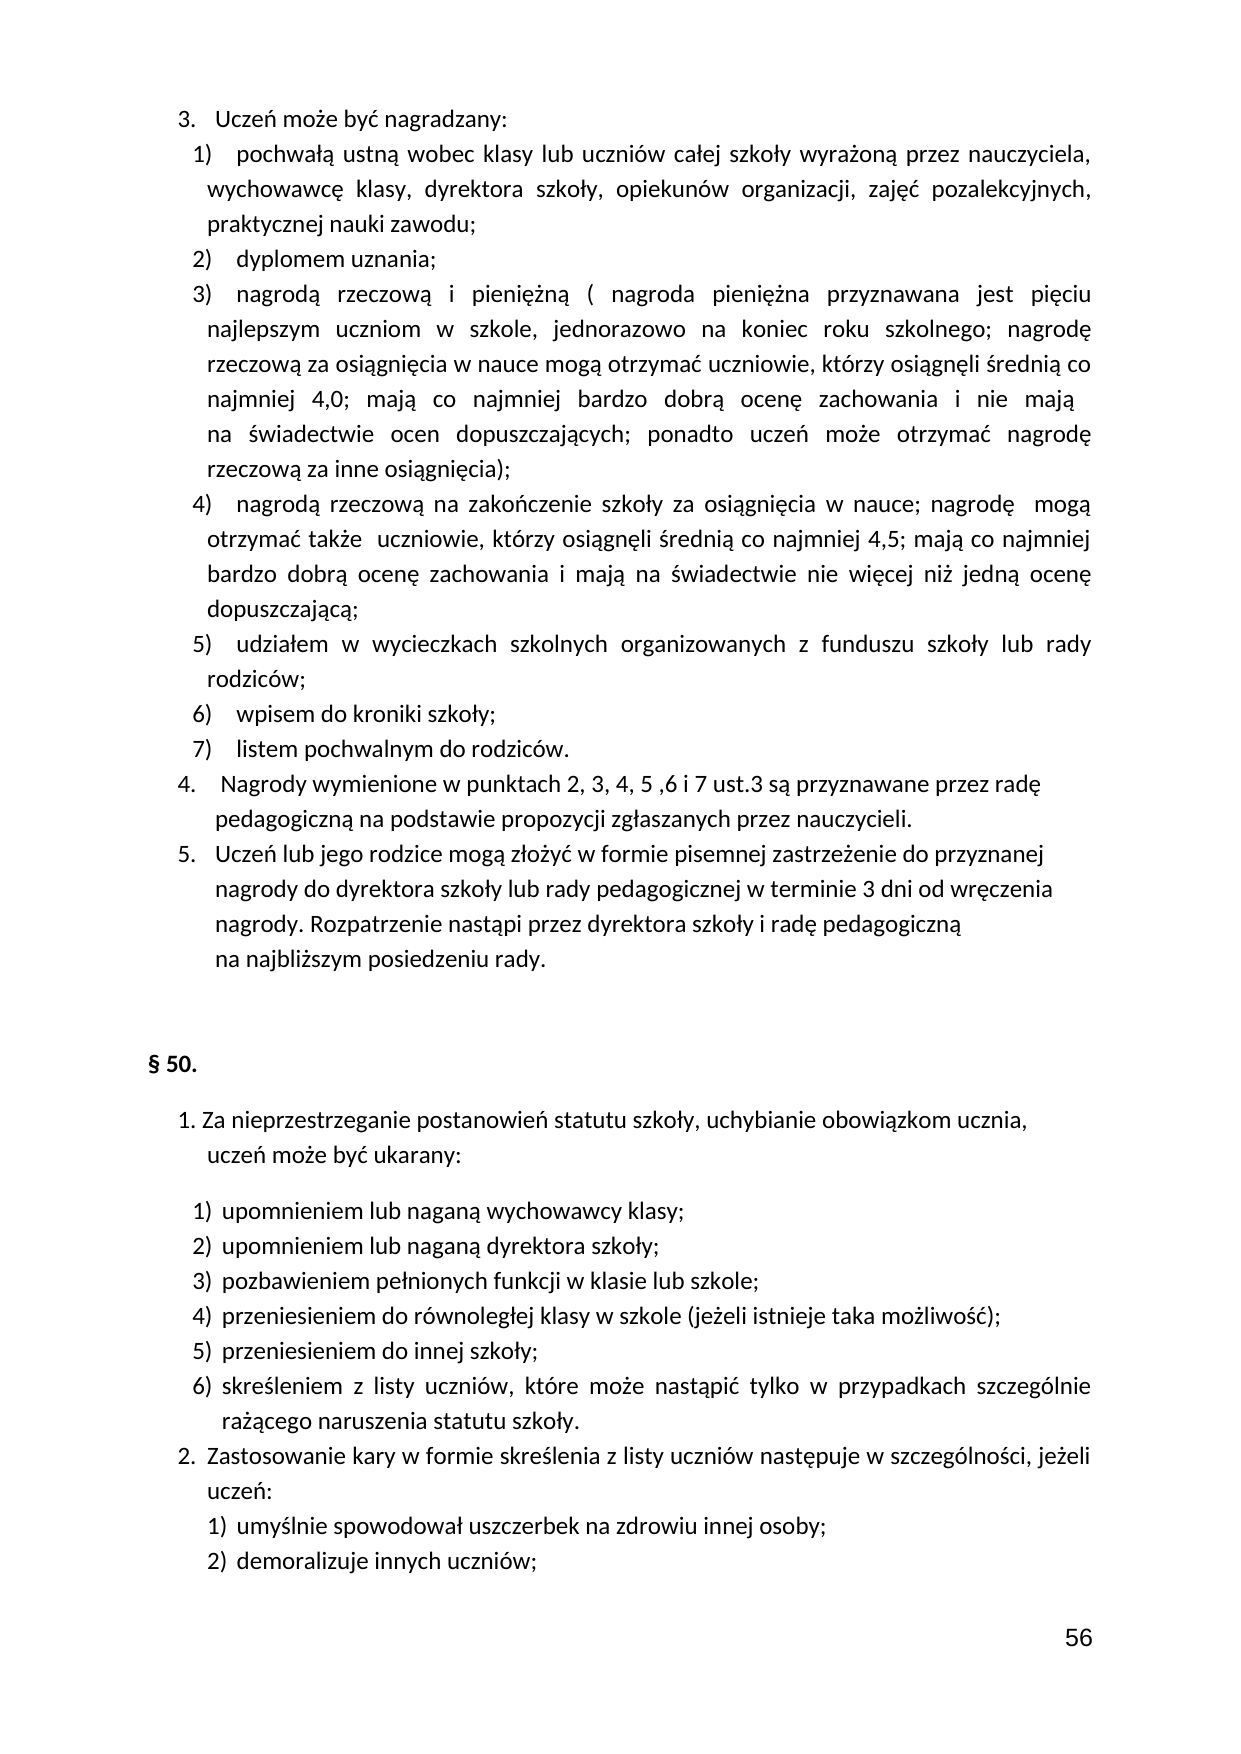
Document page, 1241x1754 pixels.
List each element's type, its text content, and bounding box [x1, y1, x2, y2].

list Nagrody wymienione w punktach 2, 3, 4, 5 ,6 i 7 ust.3 są przyznawane przez radę pedagogiczną na podstawie propozycji zgłaszanych przez nauczycieli. [177, 768, 1093, 834]
list upomnieniem lub naganą wychowawcy klasy; [192, 1195, 1093, 1226]
list pozbawieniem pełnionych funkcji w klasie lub szkole; [192, 1265, 1093, 1296]
list przeniesieniem do równoległej klasy w szkole (jeżeli istnieje taka możliwość); [192, 1300, 1093, 1331]
list wpisem do kroniki szkoły; [192, 698, 1093, 729]
list skreśleniem z listy uczniów, które może nastąpić tylko w przypadkach szczególnie rażącego naruszenia statutu szkoły. [192, 1370, 1093, 1436]
list Uczeń lub jego rodzice mogą złożyć w formie pisemnej zastrzeżenie do przyznanej nagrody do dyrektora szkoły lub rady pedagogicznej w terminie 3 dni od wręczenia nagrody. Rozpatrzenie nastąpi przez dyrektora szkoły i radę pedagogiczną na najbliższym posiedzeniu rady. [177, 838, 1093, 974]
list udziałem w wycieczkach szkolnych organizowanych z funduszu szkoły lub rady rodziców; [192, 628, 1093, 694]
list umyślnie spowodował uszczerbek na zdrowiu innej osoby; [207, 1510, 1093, 1541]
list nagrodą rzeczową i pieniężną ( nagroda pieniężna przyznawana jest pięciu najlepszym uczniom w szkole, jednorazowo na koniec roku szkolnego; nagrodę rzeczową za osiągnięcia w nauce mogą otrzymać uczniowie, którzy osiągnęli średnią co najmniej 4,0; mają co najmniej bardzo dobrą ocenę zachowania i nie mają na świadectwie ocen dopuszczających; ponadto uczeń może otrzymać nagrodę rzeczową za inne osiągnięcia); [192, 278, 1093, 484]
list § 50. [148, 1048, 1093, 1079]
list dyplomem uznania; [192, 243, 1093, 274]
list pochwałą ustną wobec klasy lub uczniów całej szkoły wyrażoną przez nauczyciela, wychowawcę klasy, dyrektora szkoły, opiekunów organizacji, zajęć pozalekcyjnych, praktycznej nauki zawodu; [192, 138, 1093, 239]
list demoralizuje innych uczniów; [207, 1545, 1093, 1576]
list nagrodą rzeczową na zakończenie szkoły za osiągnięcia w nauce; nagrodę mogą otrzymać także uczniowie, którzy osiągnęli średnią co najmniej 4,5; mają co najmniej bardzo dobrą ocenę zachowania i mają na świadectwie nie więcej niż jedną ocenę dopuszczającą; [192, 488, 1093, 624]
list Uczeń może być nagradzany: [177, 103, 1093, 134]
text 1. Za nieprzestrzeganie postanowień statutu szkoły, uchybianie obowiązkom ucznia, uczeń może być ukarany: [177, 1104, 1093, 1170]
list listem pochwalnym do rodziców. [192, 733, 1093, 764]
list upomnieniem lub naganą dyrektora szkoły; [192, 1230, 1093, 1261]
list Zastosowanie kary w formie skreślenia z listy uczniów następuje w szczególności, jeżeli uczeń: [177, 1440, 1093, 1506]
list przeniesieniem do innej szkoły; [192, 1335, 1093, 1366]
